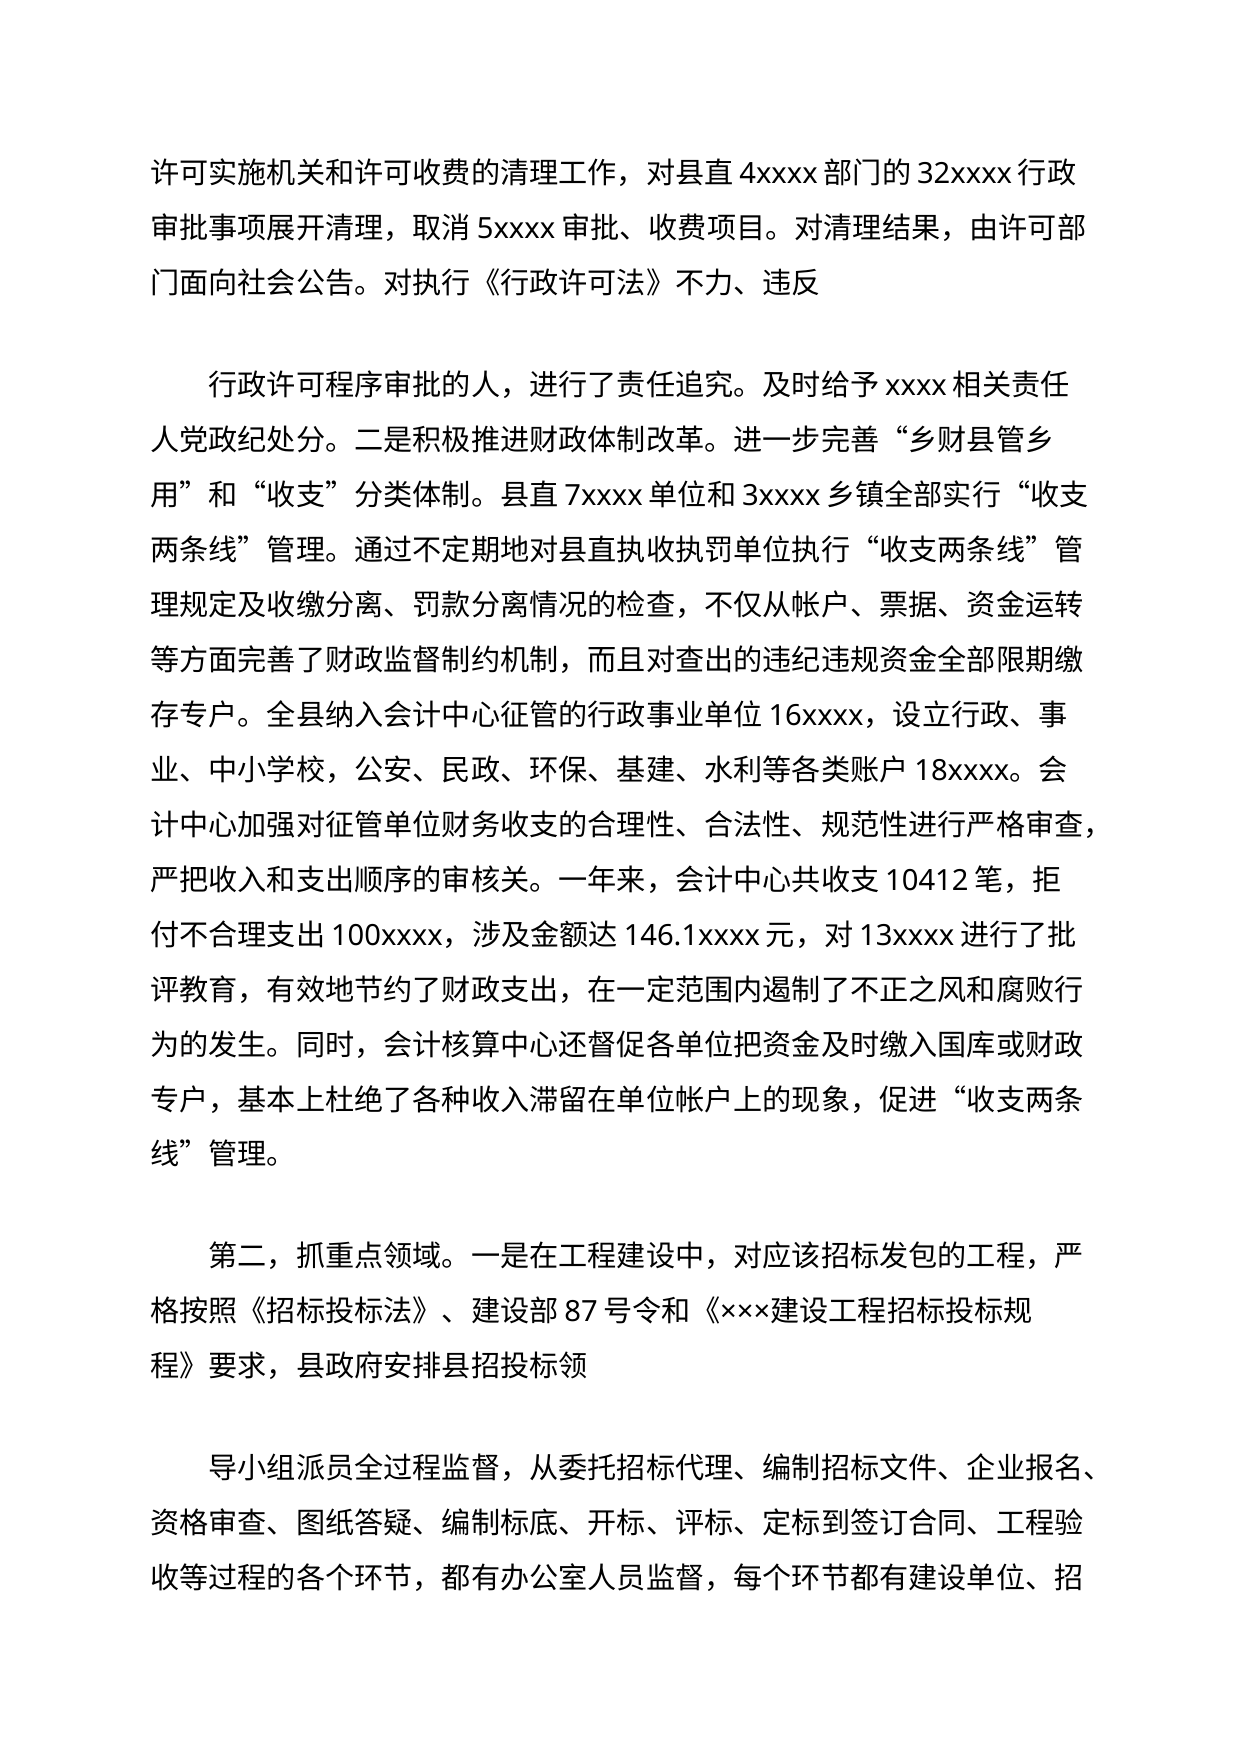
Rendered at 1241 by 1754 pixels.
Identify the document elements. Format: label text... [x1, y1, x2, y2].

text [150, 150, 1090, 302]
text 行政许可程序审批的人，进行了责任追究。及时给予xxxx相关责任人党政纪处分。二是积极推进财政体制改革。进一步完善“乡财县管乡用”和“收支”分类体制。县直7xxxx单位和3xxxx乡镇全部实行“收支两条线”管理。通过不定期地对县直执收执罚单位执行“收支两条线”管理规定及收缴分离、罚款分离情况的检查，不仅从帐户、票据、资金运转等方面完善了财政监督制约机制，而且对查出的违纪违规资金全部限期缴存专户。全县纳入会计中心征管的行政事业单位16xxxx，设立行政、事业、中小学校，公安、民政、环保、基建、水利等各类账户18xxxx。会计中心加强对征管单位财务收支的合理性、合法性、规范性进行严格审查，严把收入和支出顺序的审核关。一年来，会计中心共收支10412笔，拒付不合理支出100xxxx，涉及金额达146.1xxxx元，对13xxxx进行了批评教育，有效地节约了财政支出，在一定范围内遏制了不正之风和腐败行为的发生。同时，会计核算中心还督促各单位把资金及时缴入国库或财政专户，基本上杜绝了各种收入滞留在单位帐户上的现象，促进“收支两条线”管理。 [150, 362, 1090, 1173]
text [150, 1444, 1090, 1596]
text 第二，抓重点领域。一是在工程建设中，对应该招标发包的工程，严格按照《招标投标法》、建设部87号令和《×××建设工程招标投标规程》要求，县政府安排县招投标领 [150, 1233, 1090, 1385]
